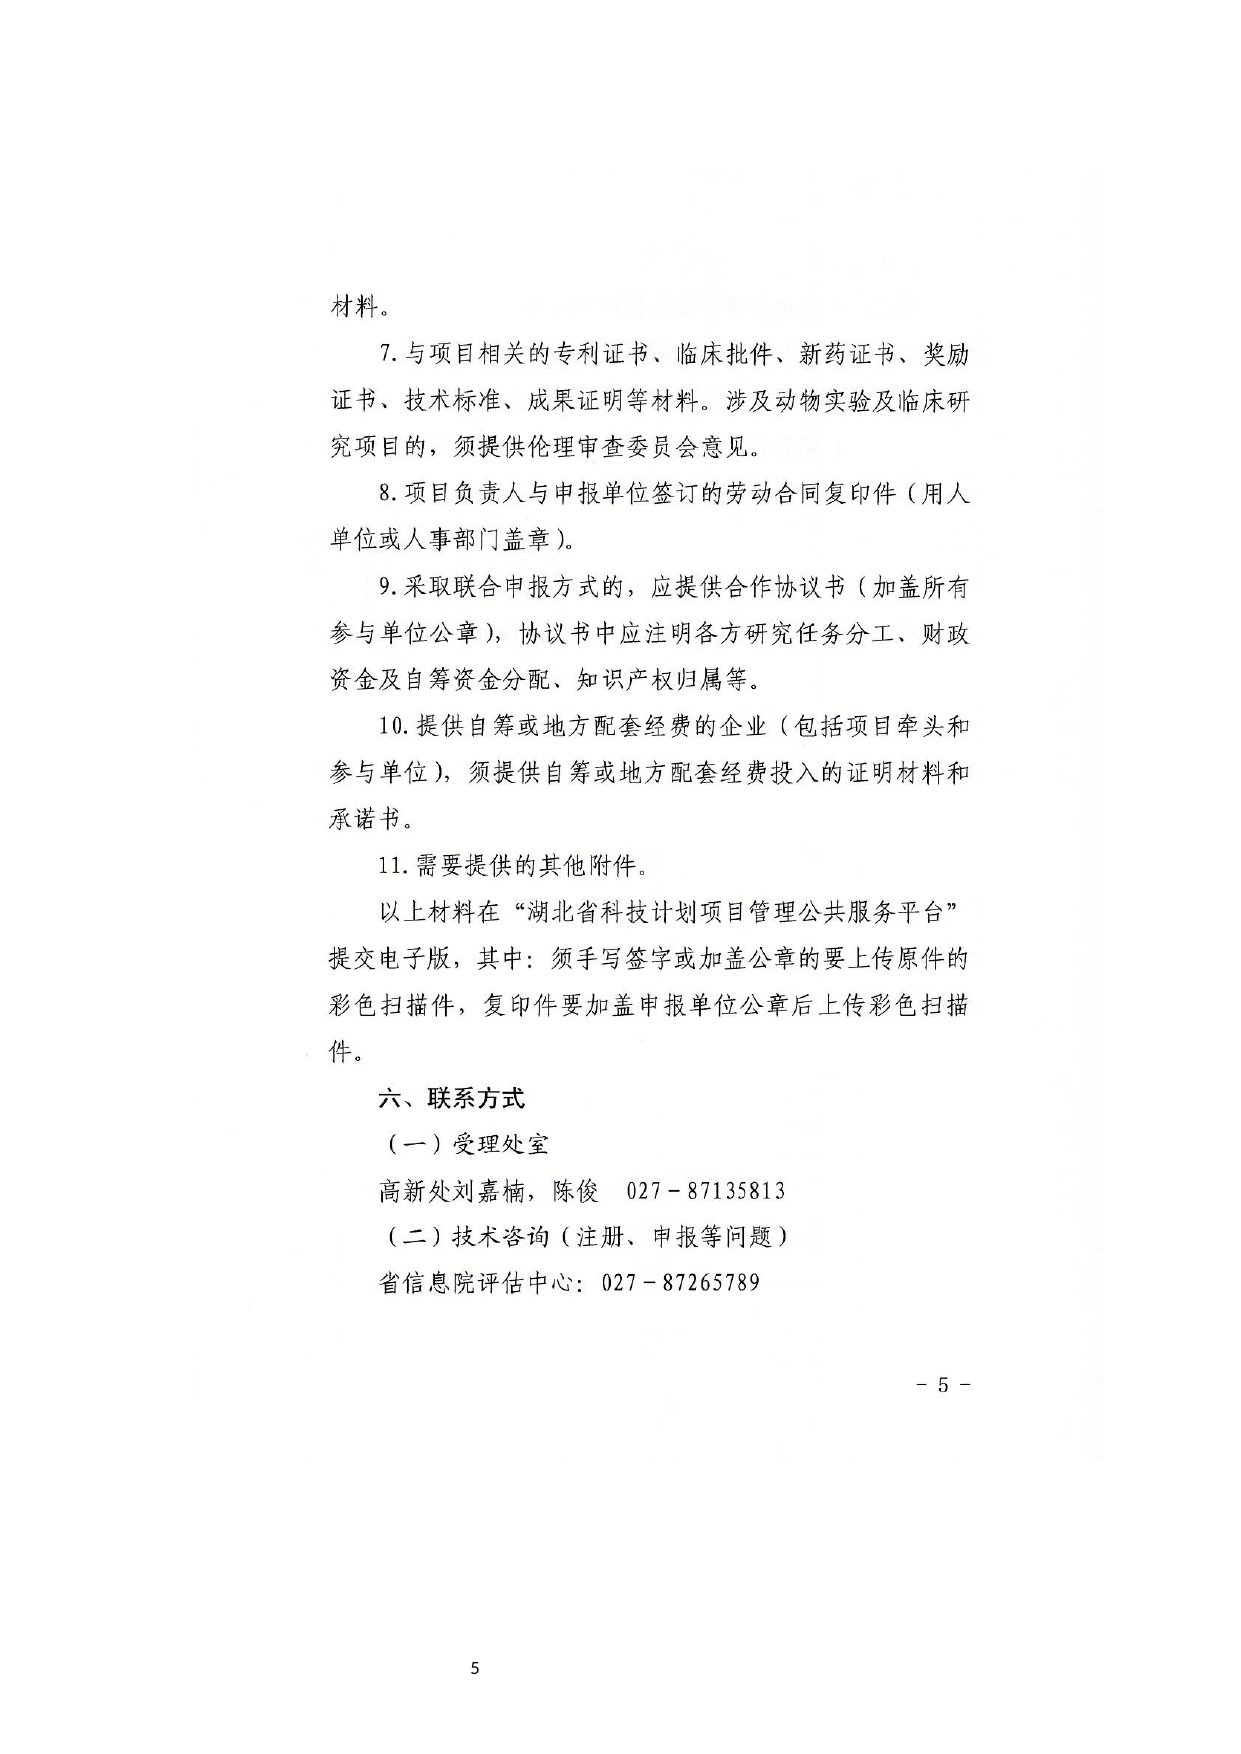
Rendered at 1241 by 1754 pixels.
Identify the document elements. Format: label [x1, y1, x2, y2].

picture [187, 162, 1109, 1464]
